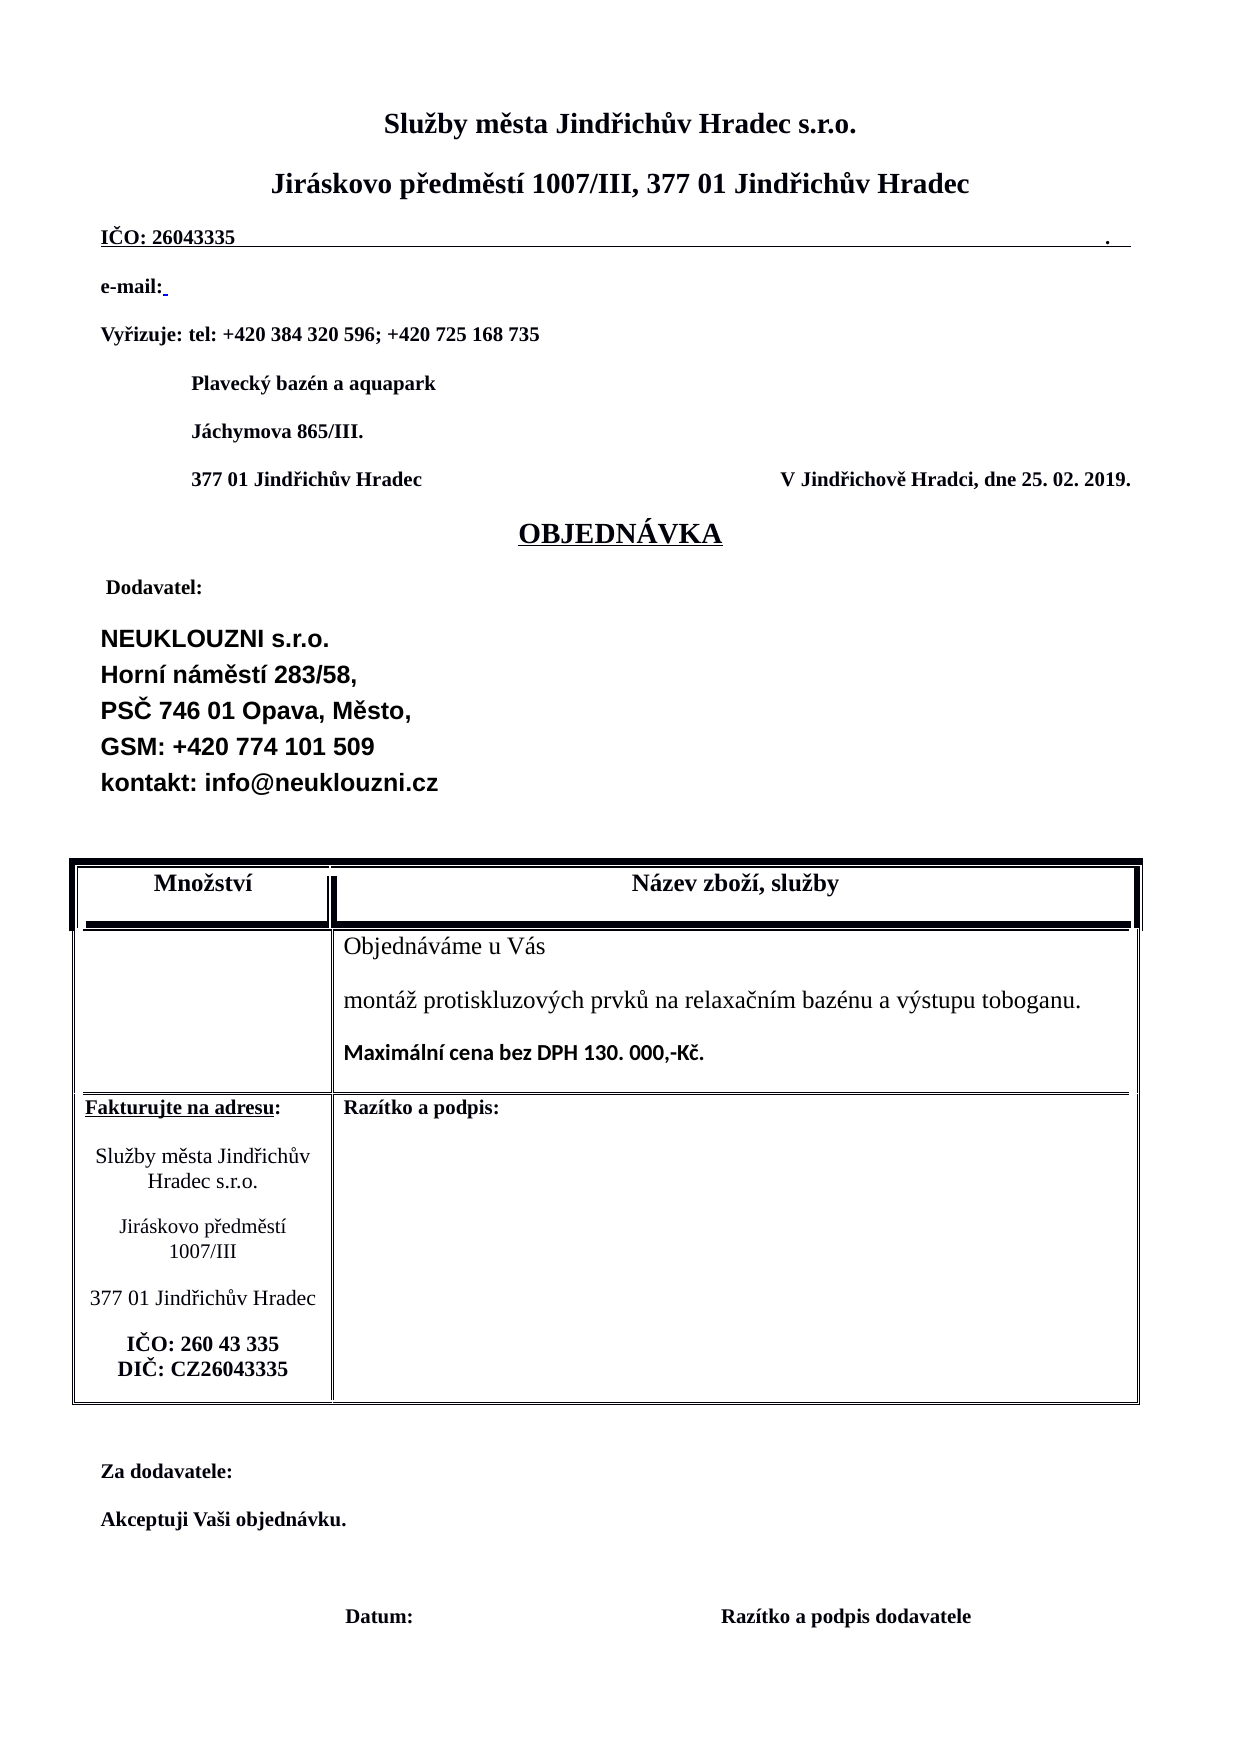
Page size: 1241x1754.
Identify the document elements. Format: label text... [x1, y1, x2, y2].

text Plavecký bazén a aquapark [100, 370, 1140, 394]
text GSM: +420 774 101 509 [100, 732, 1140, 761]
table_cell Objednáváme u Vás montáž protiskluzových prvků na relaxačním bazénu a výstupu toboganu. Maximální cena bez DPH 130. 000,-Kč. [332, 921, 1139, 1092]
text OBJEDNÁVKA [100, 516, 1140, 549]
text Jiráskovo předměstí 1007/III, 377 01 Jindřichův Hradec [100, 166, 1140, 199]
table_header Množství [75, 865, 332, 921]
table_cell Razítko a podpis: [332, 1092, 1137, 1402]
text e-mail: [100, 273, 1140, 298]
text Jáchymova 865/III. [100, 419, 1140, 443]
text IČO: 26043335 . [100, 225, 1140, 249]
text PSČ 746 01 Opava, Město, [100, 696, 1140, 725]
text kontakt: info@neuklouzni.cz [100, 768, 1140, 797]
table_cell [75, 921, 332, 1092]
table_cell Fakturujte na adresu: Služby města Jindřichův Hradec s.r.o. Jiráskovo předměstí 1007/III 377 01 Jindřichův Hradec IČO: 260 43 335 DIČ: CZ26043335 [75, 1092, 332, 1402]
text Datum: Razítko a podpis dodavatele [100, 1604, 1140, 1628]
text Akceptuji Vaši objednávku. [100, 1507, 1140, 1531]
text NEUKLOUZNI s.r.o. [100, 624, 1140, 653]
table_header Název zboží, služby [332, 868, 1134, 921]
text Horní náměstí 283/58, [100, 660, 1140, 689]
text 377 01 Jindřichův Hradec V Jindřichově Hradci, dne 25. 02. 2019. [100, 467, 1140, 491]
text Za dodavatele: [100, 1459, 1140, 1483]
text Vyřizuje: tel: +420 384 320 596; +420 725 168 735 [100, 322, 1140, 346]
text Dodavatel: [100, 575, 1140, 599]
text Služby města Jindřichův Hradec s.r.o. [100, 106, 1140, 140]
